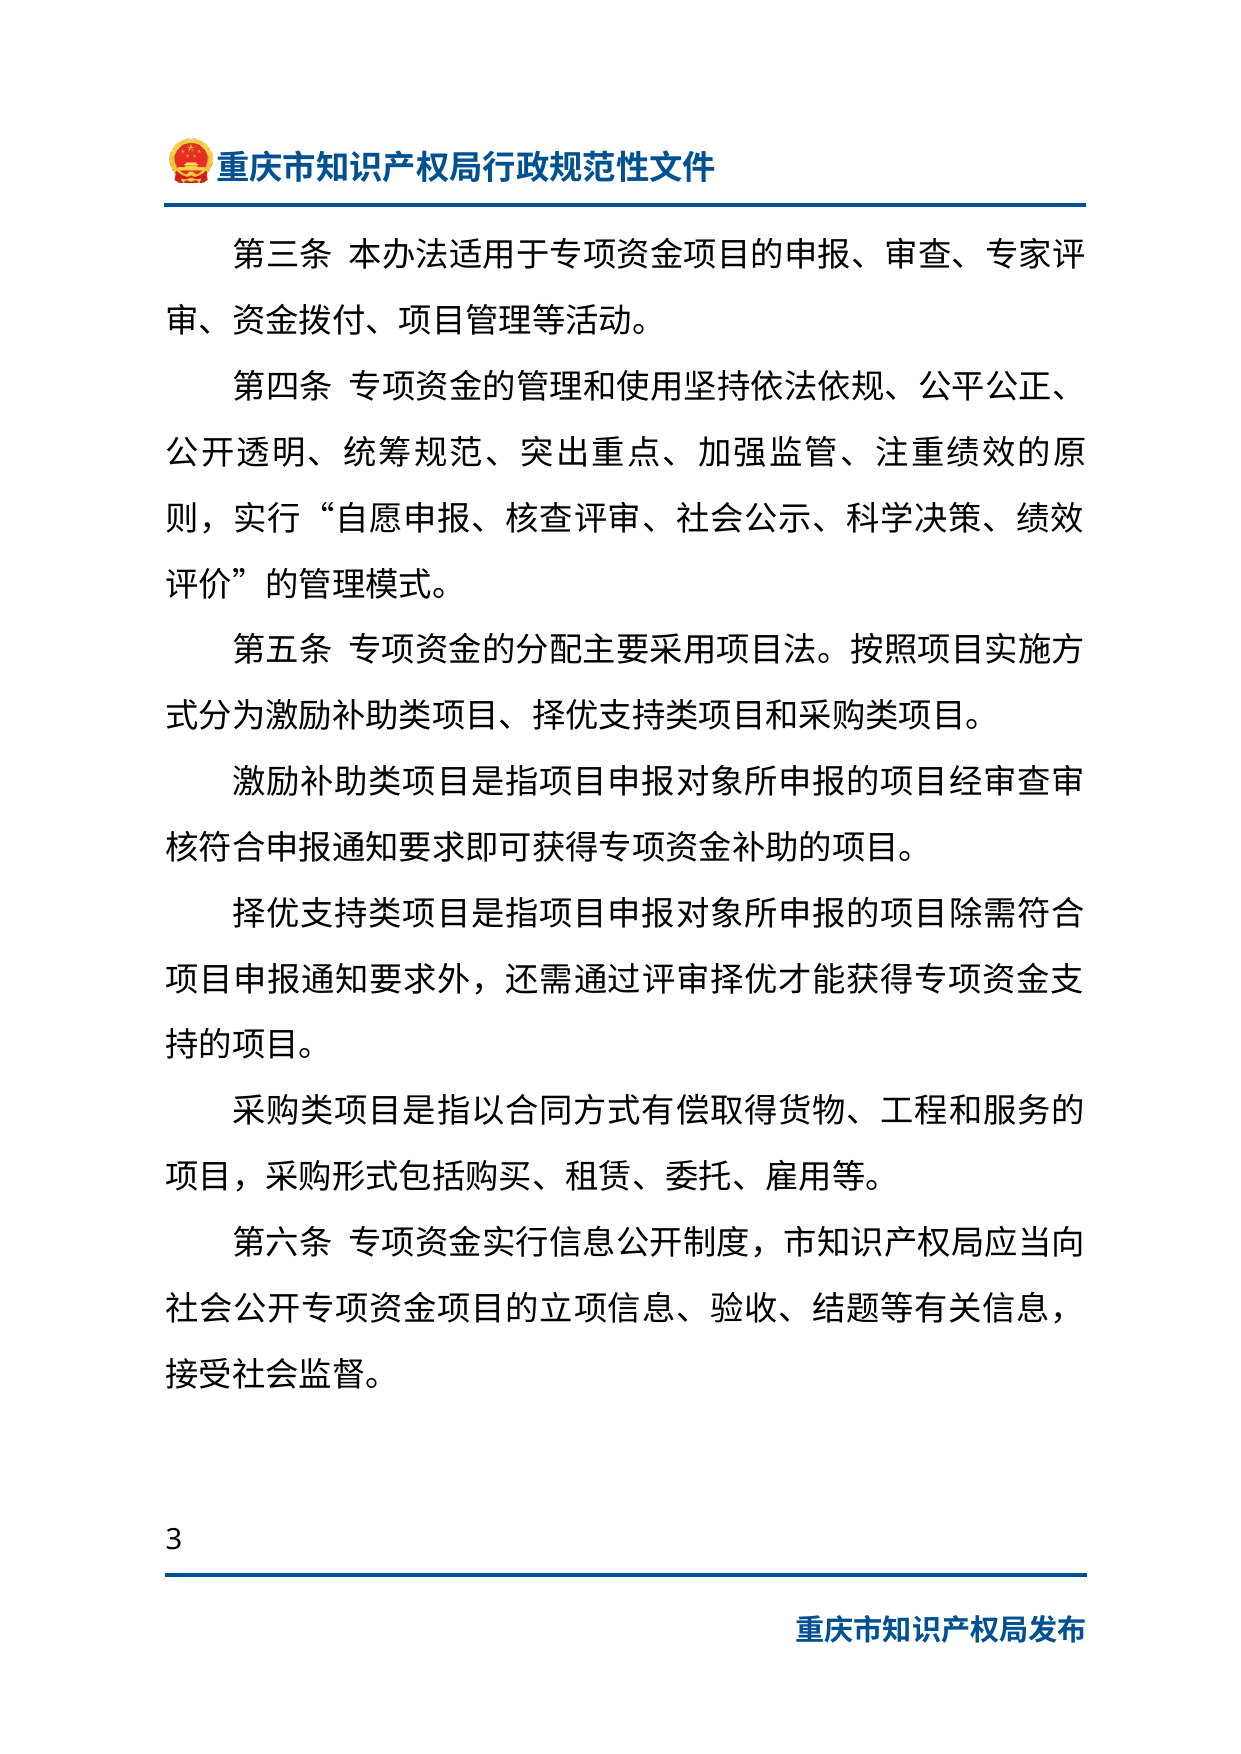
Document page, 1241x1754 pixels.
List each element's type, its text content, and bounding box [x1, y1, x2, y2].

text 择优支持类项目是指项目申报对象所申报的项目除需符合项目申报通知要求外，还需通过评审择优才能获得专项资金支持的项目。 [165, 878, 1087, 1075]
text 第四条 专项资金的管理和使用坚持依法依规、公平公正、公开透明、统筹规范、突出重点、加强监管、注重绩效的原则，实行“自愿申报、核查评审、社会公示、科学决策、绩效评价”的管理模式。 [165, 351, 1087, 614]
text 激励补助类项目是指项目申报对象所申报的项目经审查审核符合申报通知要求即可获得专项资金补助的项目。 [165, 746, 1087, 878]
text 采购类项目是指以合同方式有偿取得货物、工程和服务的项目，采购形式包括购买、租赁、委托、雇用等。 [165, 1075, 1087, 1207]
text 第五条 专项资金的分配主要采用项目法。按照项目实施方式分为激励补助类项目、择优支持类项目和采购类项目。 [165, 614, 1087, 746]
text 第三条 本办法适用于专项资金项目的申报、审查、专家评审、资金拨付、项目管理等活动。 [165, 219, 1087, 351]
text 第六条 专项资金实行信息公开制度，市知识产权局应当向社会公开专项资金项目的立项信息、验收、结题等有关信息，接受社会监督。 [165, 1207, 1087, 1404]
picture [165, 136, 217, 187]
